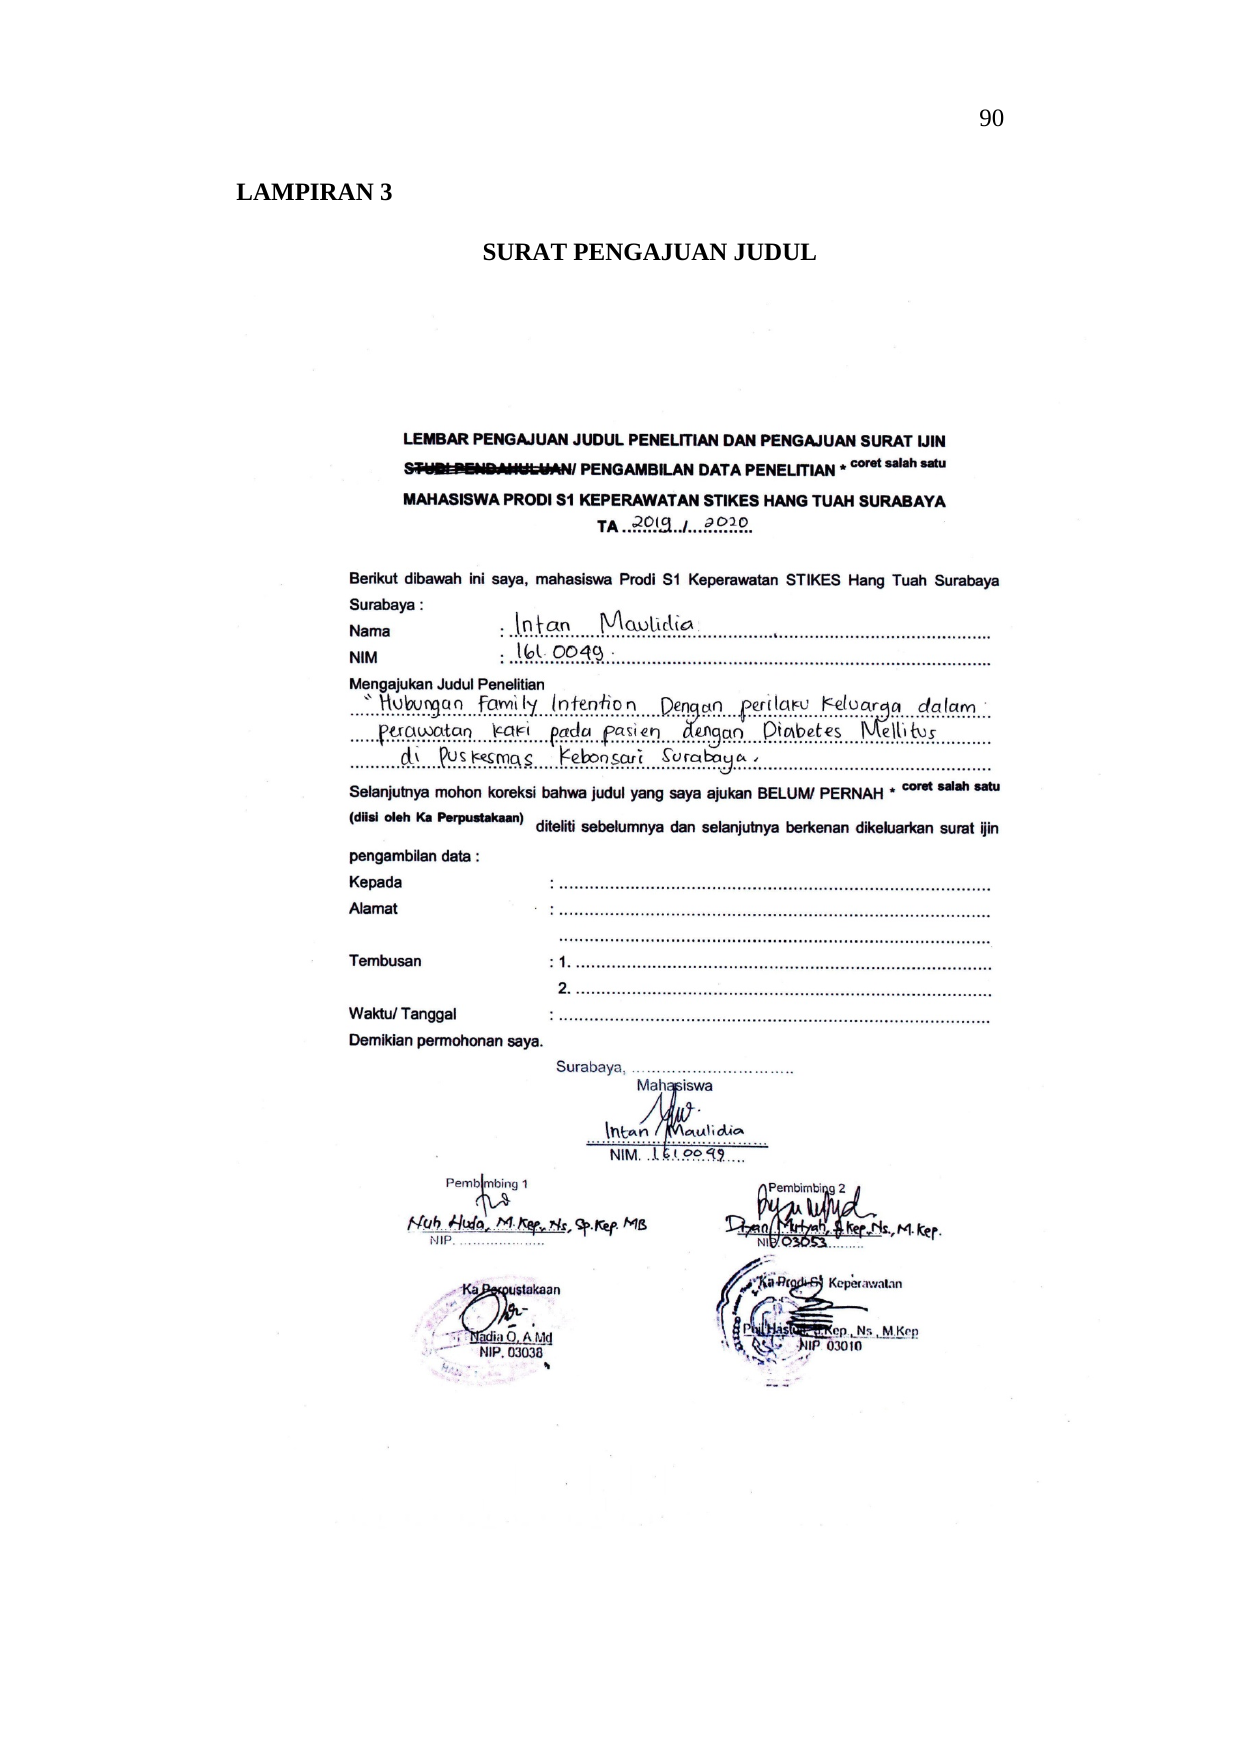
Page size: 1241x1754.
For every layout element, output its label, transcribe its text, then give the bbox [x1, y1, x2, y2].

text SURAT PENGAJUAN JUDUL [236, 237, 1063, 266]
picture [236, 295, 1102, 1530]
subtitle LAMPIRAN 3 [236, 177, 1063, 206]
